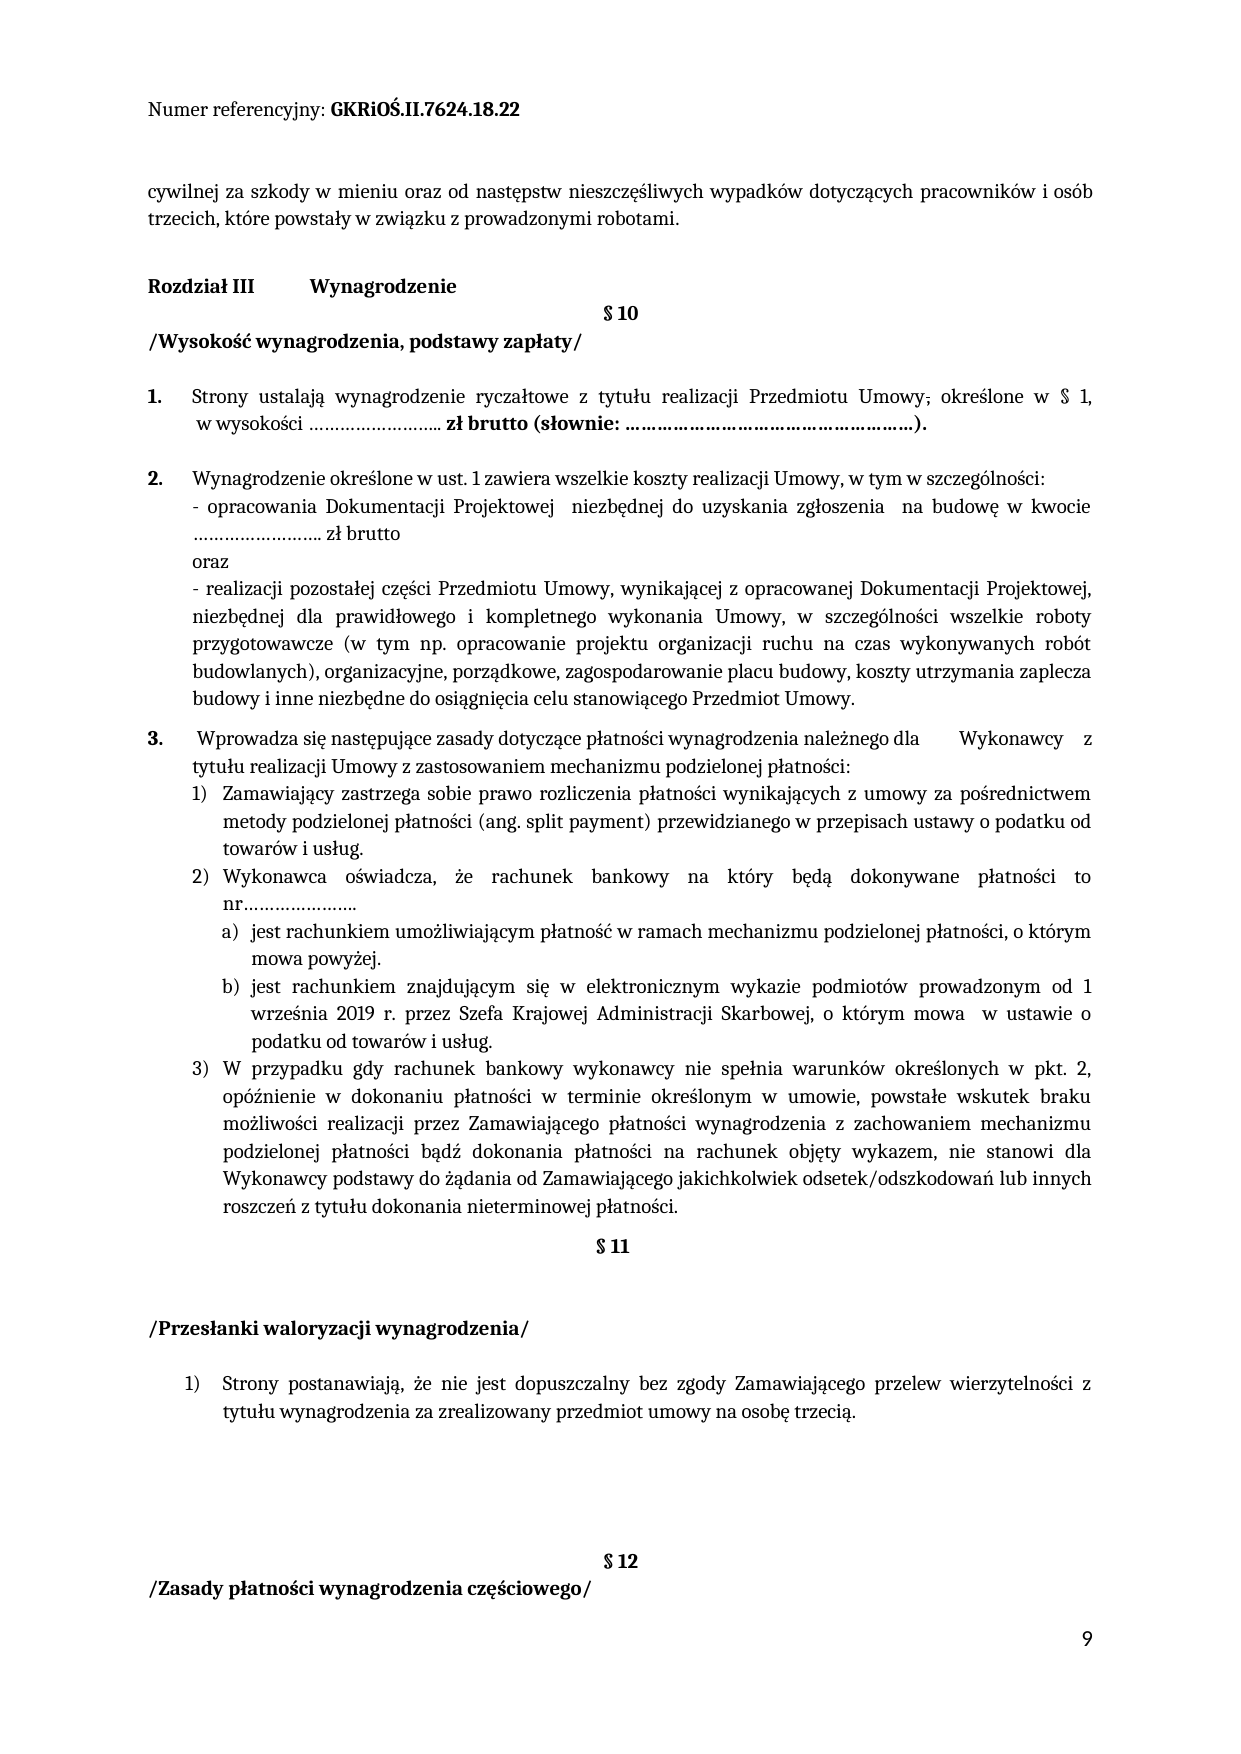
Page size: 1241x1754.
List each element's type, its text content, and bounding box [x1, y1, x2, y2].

list jest rachunkiem znajdującym się w elektronicznym wykazie podmiotów prowadzonym od 1 września 2019 r. przez Szefa Krajowej Administracji Skarbowej, o którym mowa w ustawie o podatku od towarów i usług. [222, 974, 1092, 1053]
list Wykonawca oświadcza, że rachunek bankowy na który będą dokonywane płatności to nr…………………. [192, 864, 1092, 916]
list jest rachunkiem umożliwiającym płatność w ramach mechanizmu podzielonej płatności, o którym mowa powyżej. [222, 919, 1092, 971]
list Zamawiający zastrzega sobie prawo rozliczenia płatności wynikających z umowy za pośrednictwem metody podzielonej płatności (ang. split payment) przewidzianego w przepisach ustawy o podatku od towarów i usług. [192, 782, 1092, 861]
text /Przesłanki waloryzacji wynagrodzenia/ [148, 1317, 1092, 1341]
list Wynagrodzenie określone w ust. 1 zawiera wszelkie koszty realizacji Umowy, w tym w szczególności: [148, 467, 1092, 491]
list Wprowadza się następujące zasady dotyczące płatności wynagrodzenia należnego dla Wykonawcy z tytułu realizacji Umowy z zastosowaniem mechanizmu podzielonej płatności: [148, 727, 1092, 778]
text oraz [192, 549, 1092, 573]
text - realizacji pozostałej części Przedmiotu Umowy, wynikającej z opracowanej Dokumentacji Projektowej, niezbędnej dla prawidłowego i kompletnego wykonania Umowy, w szczególności wszelkie roboty przygotowawcze (w tym np. opracowanie projektu organizacji ruchu na czas wykonywanych robót budowlanych), organizacyjne, porządkowe, zagospodarowanie placu budowy, koszty utrzymania zaplecza budowy i inne niezbędne do osiągnięcia celu stanowiącego Przedmiot Umowy. [192, 577, 1092, 711]
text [148, 179, 1092, 231]
list Strony ustalają wynagrodzenie ryczałtowe z tytułu realizacji Przedmiotu Umowy, określone w § 1, w wysokości …………………….. zł brutto (słownie: ………………………………………………). [148, 384, 1092, 436]
text § 11 [517, 1234, 1092, 1258]
text /Wysokość wynagrodzenia, podstawy zapłaty/ [148, 329, 1092, 353]
text - opracowania Dokumentacji Projektowej niezbędnej do uzyskania zgłoszenia na budowę w kwocie ……………………. zł brutto [192, 494, 1092, 546]
text /Zasady płatności wynagrodzenia częściowego/ [148, 1577, 1092, 1601]
text § 10 [148, 302, 1092, 326]
text Rozdział III Wynagrodzenie [148, 274, 1092, 298]
list Strony postanawiają, że nie jest dopuszczalny bez zgody Zamawiającego przelew wierzytelności z tytułu wynagrodzenia za zrealizowany przedmiot umowy na osobę trzecią. [185, 1372, 1092, 1423]
list W przypadku gdy rachunek bankowy wykonawcy nie spełnia warunków określonych w pkt. 2, opóźnienie w dokonaniu płatności w terminie określonym w umowie, powstałe wskutek braku możliwości realizacji przez Zamawiającego płatności wynagrodzenia z zachowaniem mechanizmu podzielonej płatności bądź dokonania płatności na rachunek objęty wykazem, nie stanowi dla Wykonawcy podstawy do żądania od Zamawiającego jakichkolwiek odsetek/odszkodowań lub innych roszczeń z tytułu dokonania nieterminowej płatności. [192, 1057, 1092, 1218]
text § 12 [148, 1549, 1092, 1573]
